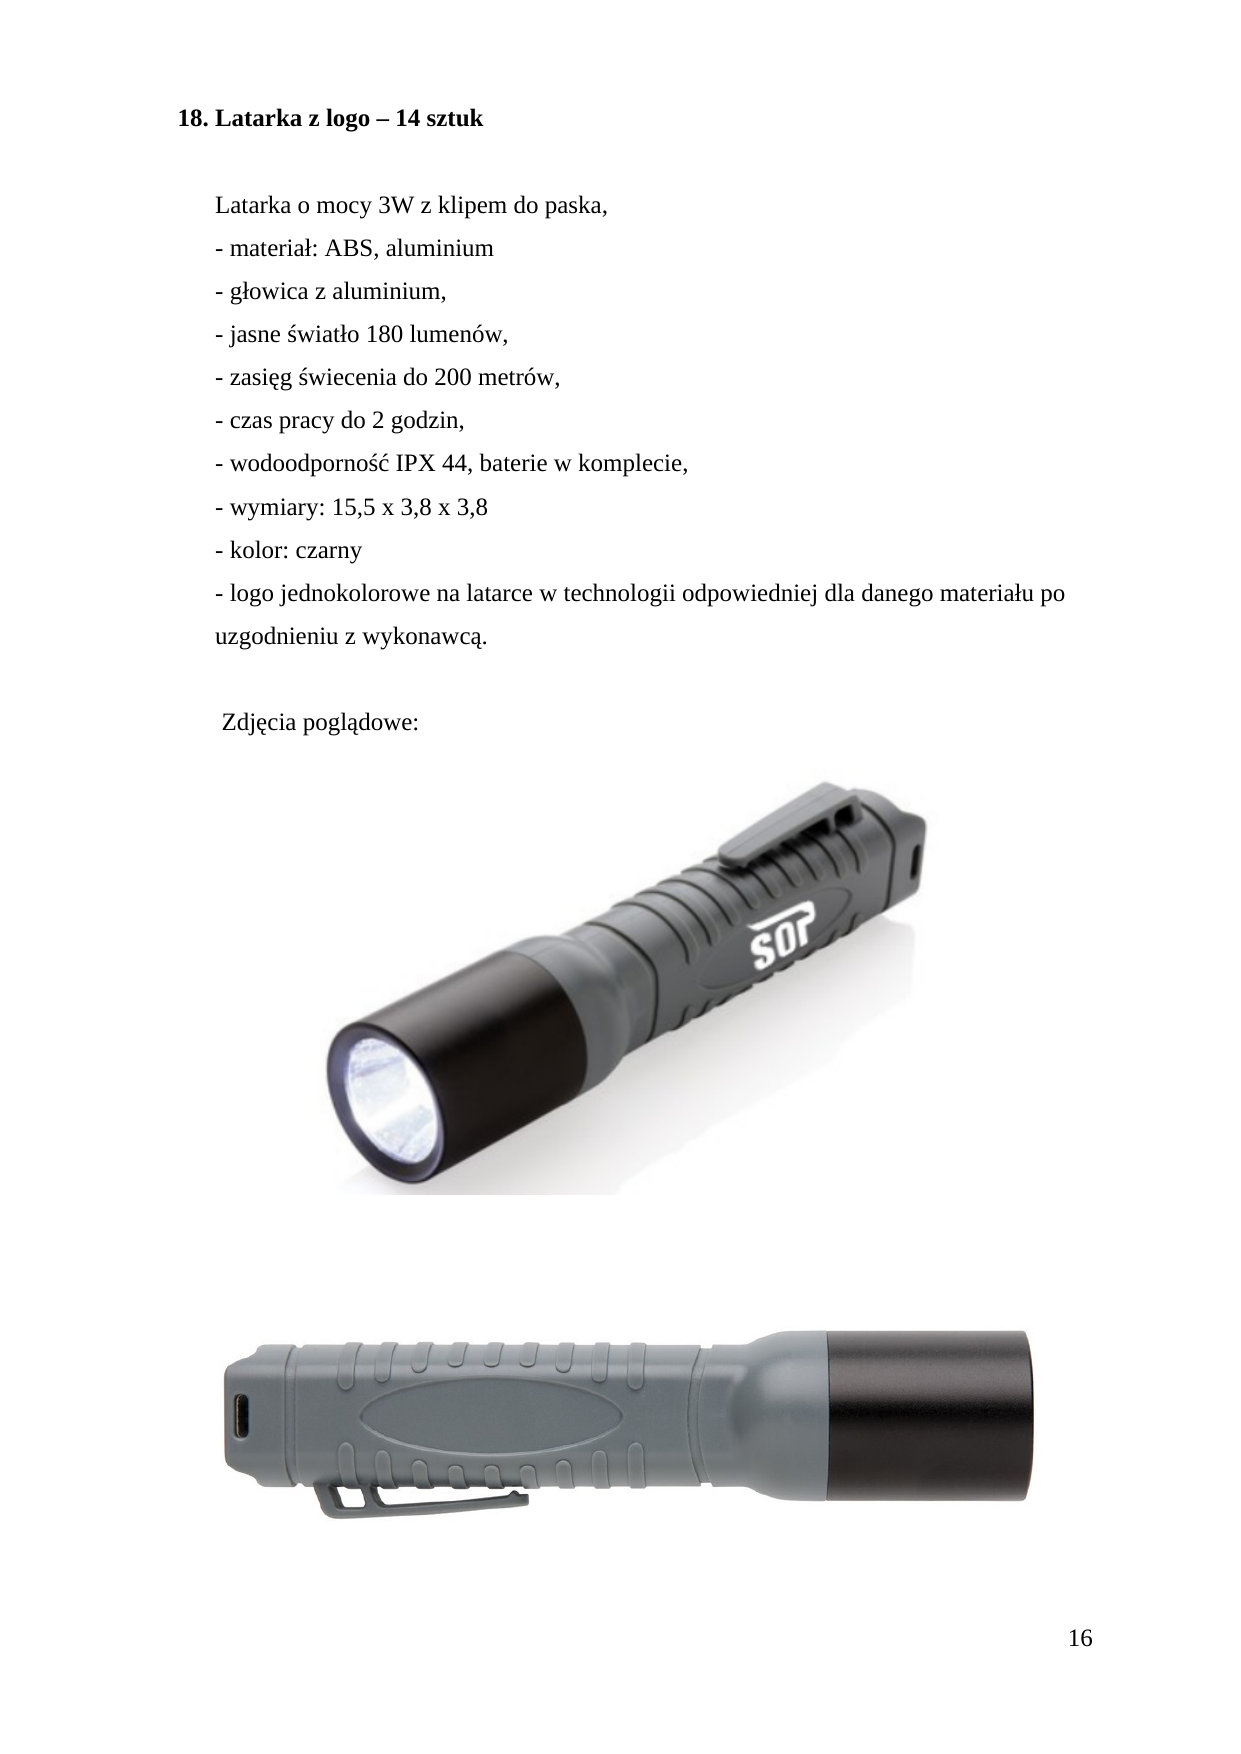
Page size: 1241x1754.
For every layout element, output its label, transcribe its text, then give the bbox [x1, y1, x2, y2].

text - głowica z aluminium, [215, 276, 1093, 305]
text - kolor: czarny [215, 535, 1093, 563]
text - zasięg świecenia do 200 metrów, [215, 362, 1093, 391]
text - materiał: ABS, aluminium [215, 233, 1093, 262]
picture [192, 1295, 1048, 1543]
text - logo jednokolorowe na latarce w technologii odpowiedniej dla danego materiału po uzgodnieniu z wykonawcą. [215, 578, 1093, 650]
text - jasne światło 180 lumenów, [215, 319, 1093, 348]
list Latarka z logo – 14 sztuk [177, 103, 1093, 132]
text Latarka o mocy 3W z klipem do paska, [215, 190, 1093, 218]
text - wodoodporność IPX 44, baterie w komplecie, [215, 448, 1093, 477]
text - wymiary: 15,5 x 3,8 x 3,8 [215, 492, 1093, 520]
text - czas pracy do 2 godzin, [215, 405, 1093, 434]
picture [293, 764, 947, 1195]
text Zdjęcia poglądowe: [148, 707, 1093, 736]
